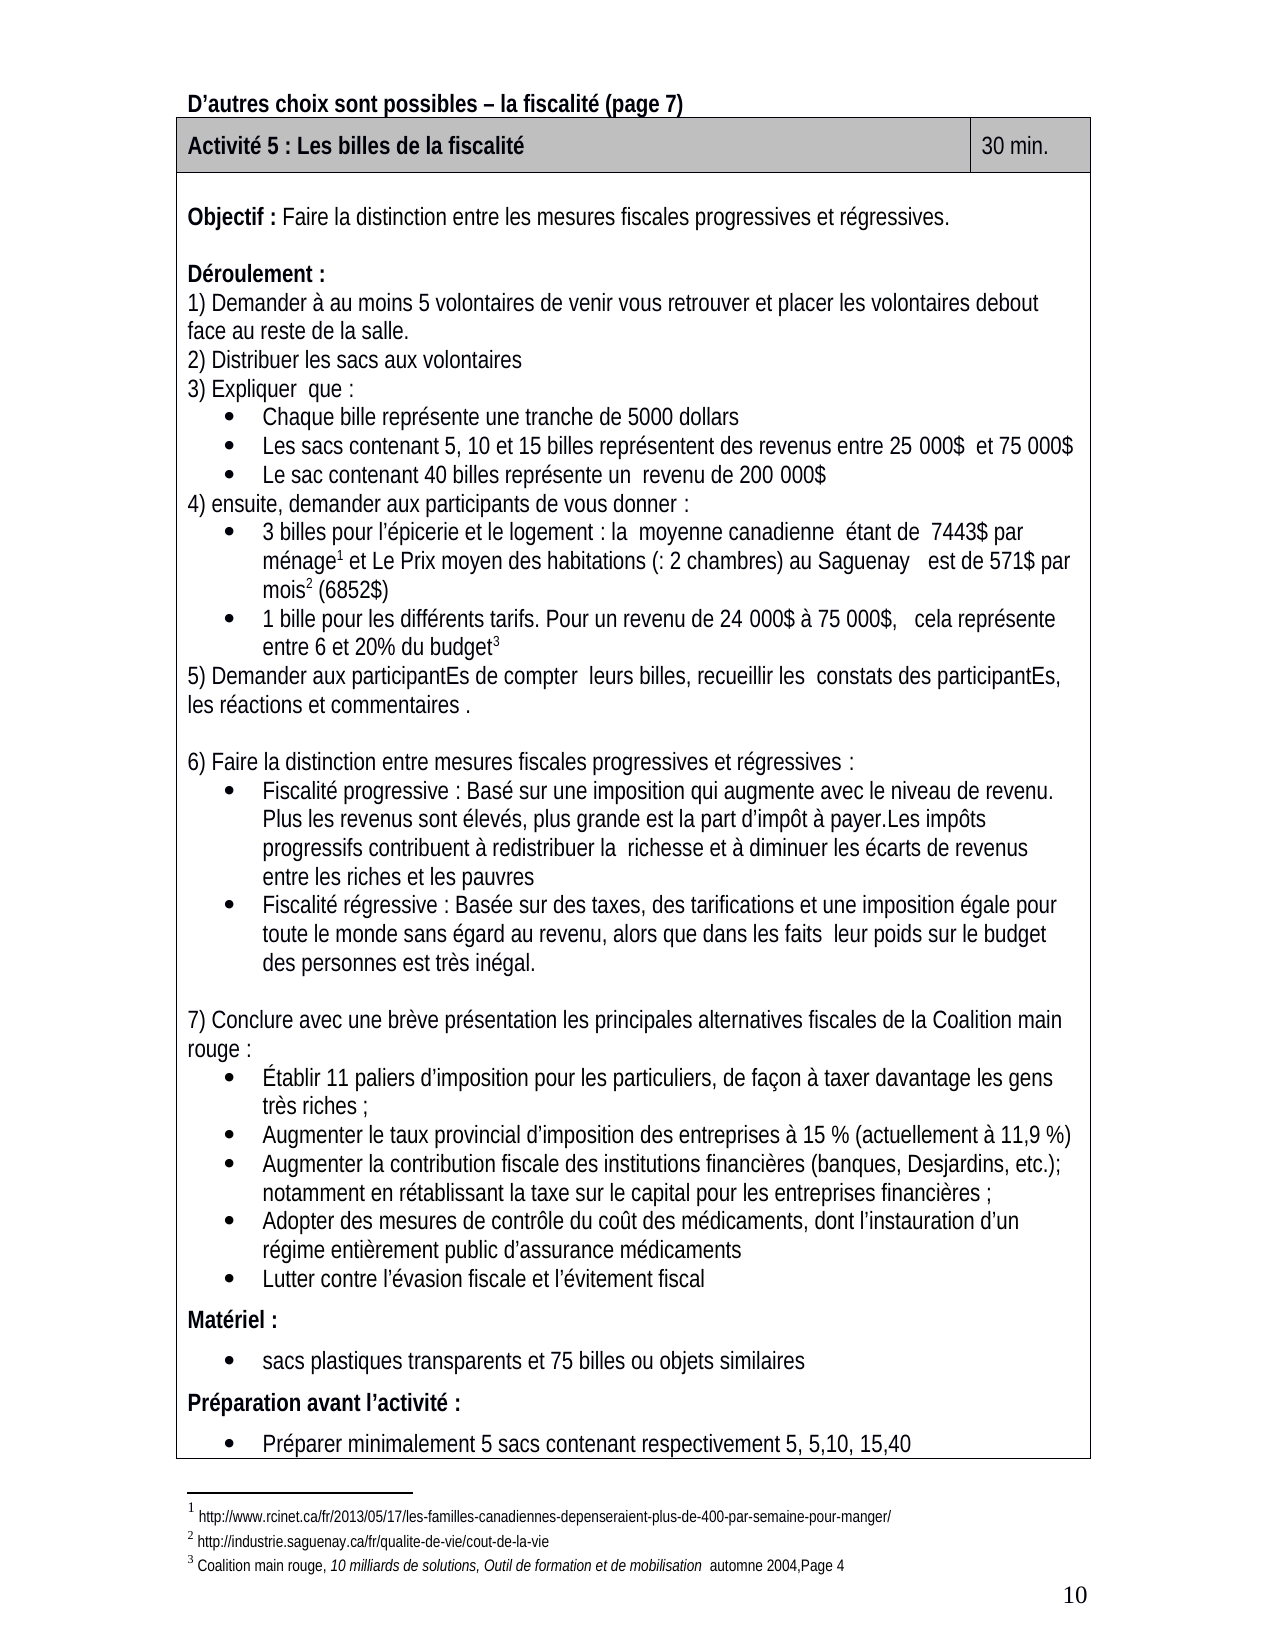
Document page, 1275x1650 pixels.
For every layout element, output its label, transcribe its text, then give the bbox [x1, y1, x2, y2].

table_header 30 min. [971, 118, 1090, 172]
table_header Activité 5 : Les billes de la fiscalité [177, 118, 970, 172]
table_cell Objectif : Faire la distinction entre les mesures fiscales progressives et régressives. Déroulement : 1) Demander à au moins 5 volontaires de venir vous retrouver et placer les volontaires debout face au reste de la salle. 2) Distribuer les sacs aux volontaires 3) Expliquer que : Chaque bille représente une tranche de 5000 dollars Les sacs contenant 5, 10 et 15 billes représentent des revenus entre 25 000$ et 75 000$ Le sac contenant 40 billes représente un revenu de 200 000$ 4) ensuite, demander aux participants de vous donner : 3 billes pour l’épicerie et le logement : la moyenne canadienne étant de 7443$ par ménage et Le Prix moyen des habitations (: 2 chambres) au Saguenay est de 571$ par mois (6852$) 1 bille pour les différents tarifs. Pour un revenu de 24 000$ à 75 000$, cela représente entre 6 et 20% du budget 5) Demander aux participantEs de compter leurs billes, recueillir les constats des participantEs, les réactions et commentaires . 6) Faire la distinction entre mesures fiscales progressives et régressives : Fiscalité progressive : Basé sur une imposition qui augmente avec le niveau de revenu. Plus les revenus sont élevés, plus grande est la part d’impôt à payer.Les impôts progressifs contribuent à redistribuer la richesse et à diminuer les écarts de revenus entre les riches et les pauvres Fiscalité régressive : Basée sur des taxes, des tarifications et une imposition égale pour toute le monde sans égard au revenu, alors que dans les faits leur poids sur le budget des personnes est très inégal. 7) Conclure avec une brève présentation les principales alternatives fiscales de la Coalition main rouge : Établir 11 paliers d’imposition pour les particuliers, de façon à taxer davantage les gens très riches ; Augmenter le taux provincial d’imposition des entreprises à 15 % (actuellement à 11,9 %) Augmenter la contribution fiscale des institutions financières (banques, Desjardins, etc.); notamment en rétablissant la taxe sur le capital pour les entreprises financières ; Adopter des mesures de contrôle du coût des médicaments, dont l’instauration d’un régime entièrement public d’assurance médicaments Lutter contre l’évasion fiscale et l’évitement fiscal Matériel : sacs plastiques transparents et 75 billes ou objets similaires Préparation avant l’activité : Préparer minimalement 5 sacs contenant respectivement 5, 5,10, 15,40 [177, 173, 1090, 1458]
text D’autres choix sont possibles – la fiscalité (page 7) [187, 89, 1087, 117]
